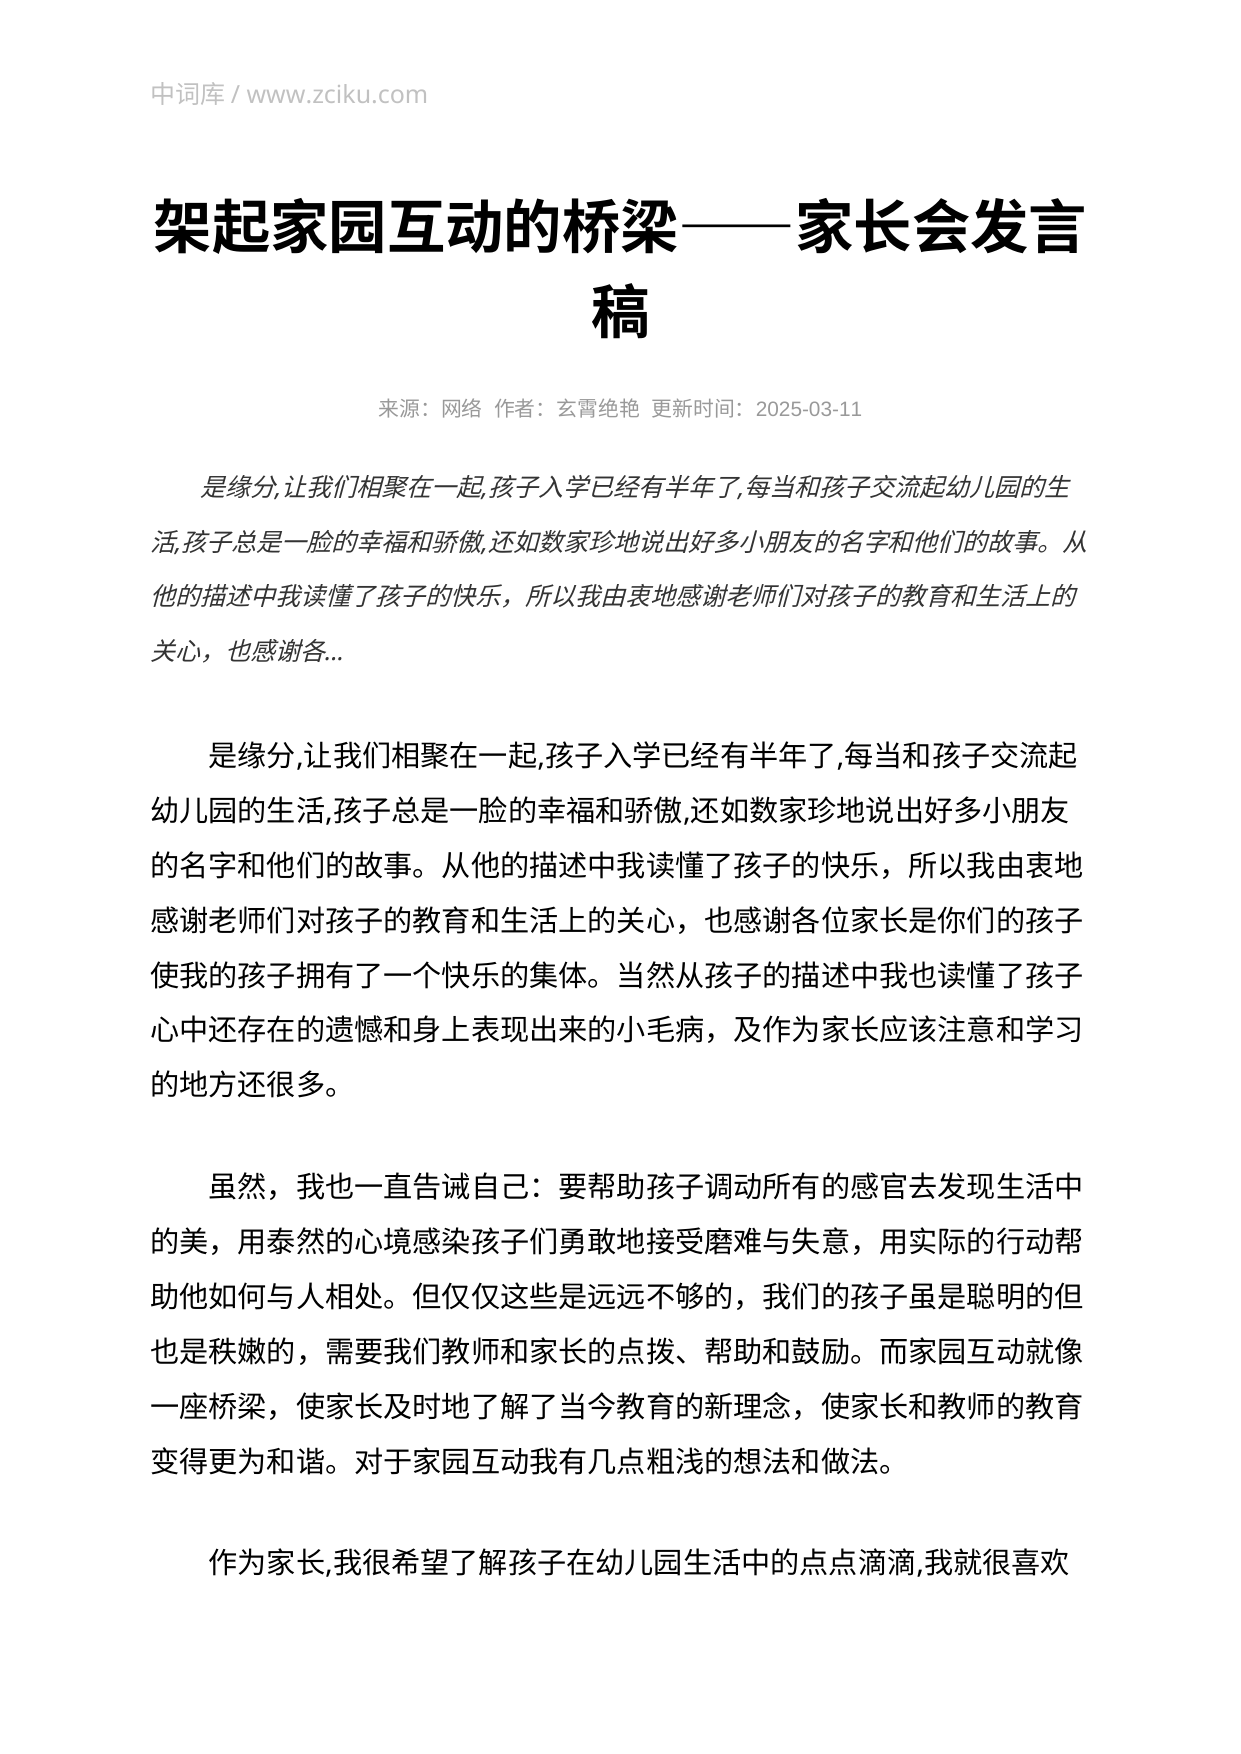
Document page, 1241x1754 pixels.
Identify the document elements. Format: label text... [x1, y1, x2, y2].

text 虽然，我也一直告诫自己：要帮助孩子调动所有的感官去发现生活中的美，用泰然的心境感染孩子们勇敢地接受磨难与失意，用实际的行动帮助他如何与人相处。但仅仅这些是远远不够的，我们的孩子虽是聪明的但也是秩嫩的，需要我们教师和家长的点拨、帮助和鼓励。而家园互动就像一座桥梁，使家长及时地了解了当今教育的新理念，使家长和教师的教育变得更为和谐。对于家园互动我有几点粗浅的想法和做法。 [150, 1164, 1090, 1480]
subtitle 架起家园互动的桥梁——家长会发言稿 [150, 181, 1090, 350]
text 是缘分,让我们相聚在一起,孩子入学已经有半年了,每当和孩子交流起幼儿园的生活,孩子总是一脸的幸福和骄傲,还如数家珍地说出好多小朋友的名字和他们的故事。从他的描述中我读懂了孩子的快乐，所以我由衷地感谢老师们对孩子的教育和生活上的关心，也感谢各... [150, 468, 1090, 667]
text 来源：网络 作者：玄霄绝艳 更新时间：2025-03-11 [150, 397, 1090, 421]
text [150, 1540, 1090, 1582]
text 是缘分,让我们相聚在一起,孩子入学已经有半年了,每当和孩子交流起幼儿园的生活,孩子总是一脸的幸福和骄傲,还如数家珍地说出好多小朋友的名字和他们的故事。从他的描述中我读懂了孩子的快乐，所以我由衷地感谢老师们对孩子的教育和生活上的关心，也感谢各位家长是你们的孩子使我的孩子拥有了一个快乐的集体。当然从孩子的描述中我也读懂了孩子心中还存在的遗憾和身上表现出来的小毛病，及作为家长应该注意和学习的地方还很多。 [150, 732, 1090, 1104]
